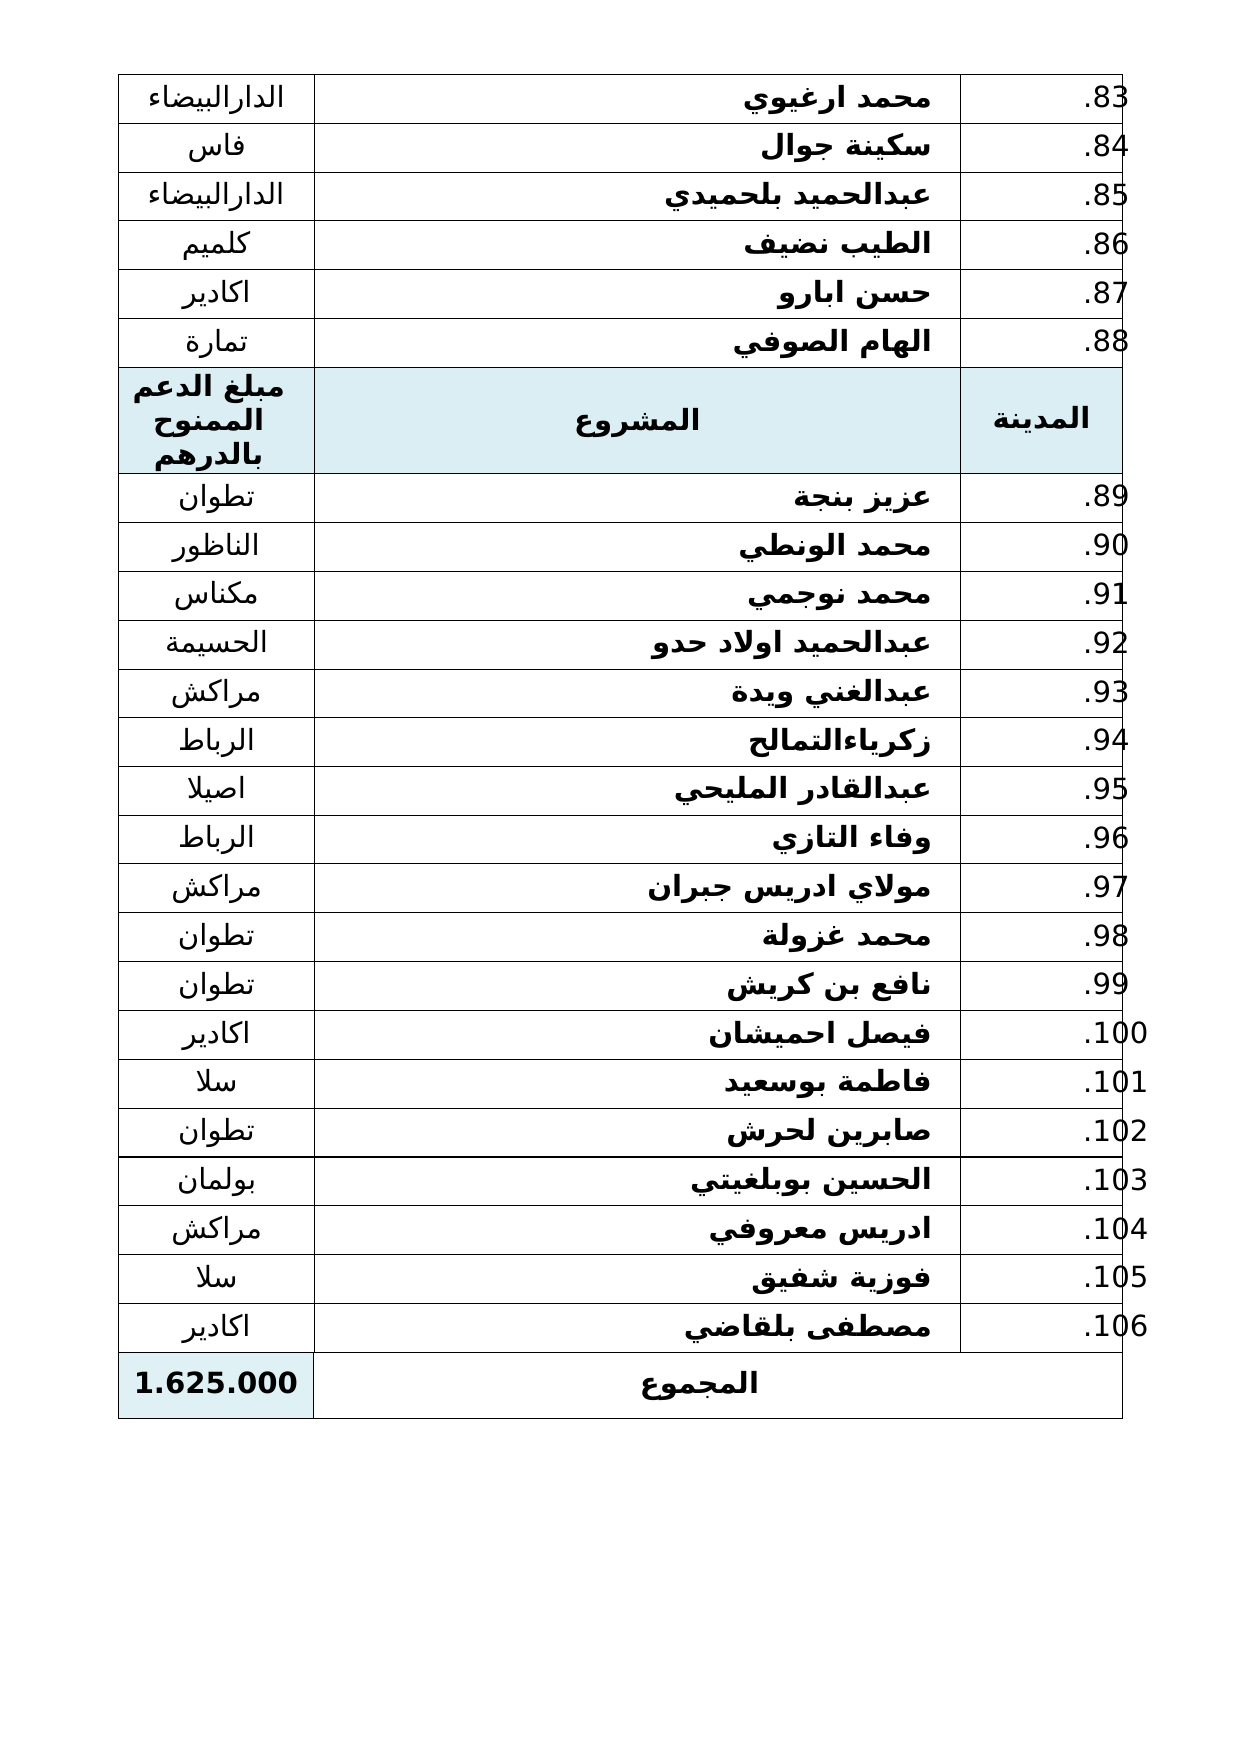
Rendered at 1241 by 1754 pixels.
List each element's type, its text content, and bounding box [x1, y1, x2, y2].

table_cell زكرياءالتمالح [315, 718, 960, 766]
table_cell [961, 270, 1122, 318]
table_cell [961, 319, 1122, 367]
table_cell الرباط [119, 718, 314, 766]
table_cell الناظور [119, 523, 314, 571]
table_cell [961, 1206, 1122, 1254]
table_cell المدينة [961, 368, 1122, 473]
table_cell صابرين لحرش [315, 1109, 960, 1156]
table_cell عبدالحميد بلحميدي [315, 173, 960, 220]
table_cell تطوان [119, 962, 314, 1010]
table_cell مبلغ الدعم الممنوح بالدرهم [119, 368, 314, 473]
table_cell تطوان [119, 474, 314, 522]
table_cell وفاء التازي [315, 816, 960, 863]
table_cell مكناس [119, 572, 314, 619]
table_cell [961, 670, 1122, 717]
table_cell تمارة [119, 319, 314, 367]
table_cell سكينة جوال [315, 124, 960, 172]
table_cell اكادير [119, 270, 314, 318]
table_cell [961, 124, 1122, 172]
table_cell المجموع [314, 1353, 1122, 1418]
table_cell [961, 173, 1122, 220]
table_cell [961, 767, 1122, 814]
table_cell [961, 864, 1122, 912]
table_cell [961, 221, 1122, 269]
table_cell [961, 718, 1122, 766]
table_cell عزيز بنجة [315, 474, 960, 522]
table_cell المشروع [315, 368, 960, 473]
table_cell الحسيمة [119, 621, 314, 668]
table_cell محمد نوجمي [315, 572, 960, 619]
table_cell [961, 1011, 1122, 1059]
table_cell فيصل احميشان [315, 1011, 960, 1059]
table_cell الرباط [119, 816, 314, 863]
table_cell بولمان [119, 1158, 314, 1205]
table_cell تطوان [119, 1109, 314, 1156]
table_cell حسن ابارو [315, 270, 960, 318]
table_cell [961, 523, 1122, 571]
table_cell سلا [119, 1255, 314, 1303]
table_cell الهام الصوفي [315, 319, 960, 367]
table_cell مراكش [119, 1206, 314, 1254]
table_cell الدارالبيضاء [119, 75, 314, 123]
table_cell [961, 621, 1122, 668]
table_cell فاطمة بوسعيد [315, 1060, 960, 1108]
table_cell مراكش [119, 864, 314, 912]
table_cell محمد غزولة [315, 913, 960, 961]
table_cell كلميم [119, 221, 314, 269]
table_cell [961, 1060, 1122, 1108]
table_cell ادريس معروفي [315, 1206, 960, 1254]
table_cell 1.625.000 [119, 1353, 313, 1418]
table_cell [961, 1109, 1122, 1156]
table_cell اكادير [119, 1304, 314, 1352]
table_cell الحسين بوبلغيتي [315, 1158, 960, 1205]
table_cell عبدالغني ويدة [315, 670, 960, 717]
table_cell [961, 1255, 1122, 1303]
table_cell عبدالقادر المليحي [315, 767, 960, 814]
table_cell [961, 1158, 1122, 1205]
table_cell نافع بن كريش [315, 962, 960, 1010]
table_cell مولاي ادريس جبران [315, 864, 960, 912]
table_cell اصيلا [119, 767, 314, 814]
table_cell [961, 1304, 1122, 1352]
table_cell [961, 572, 1122, 619]
table_cell عبدالحميد اولاد حدو [315, 621, 960, 668]
table_cell [961, 913, 1122, 961]
table_cell [961, 962, 1122, 1010]
table_cell محمد الونطي [315, 523, 960, 571]
table_cell محمد ارغيوي [315, 75, 960, 123]
table_cell سلا [119, 1060, 314, 1108]
table_cell [961, 474, 1122, 522]
table_cell تطوان [119, 913, 314, 961]
table_cell اكادير [119, 1011, 314, 1059]
table_cell [961, 75, 1122, 123]
table_cell فاس [119, 124, 314, 172]
table_cell الدارالبيضاء [119, 173, 314, 220]
table_cell مصطفى بلقاضي [315, 1304, 960, 1352]
table_cell مراكش [119, 670, 314, 717]
table_cell الطيب نضيف [315, 221, 960, 269]
table_cell فوزية شفيق [315, 1255, 960, 1303]
table_cell [961, 816, 1122, 863]
